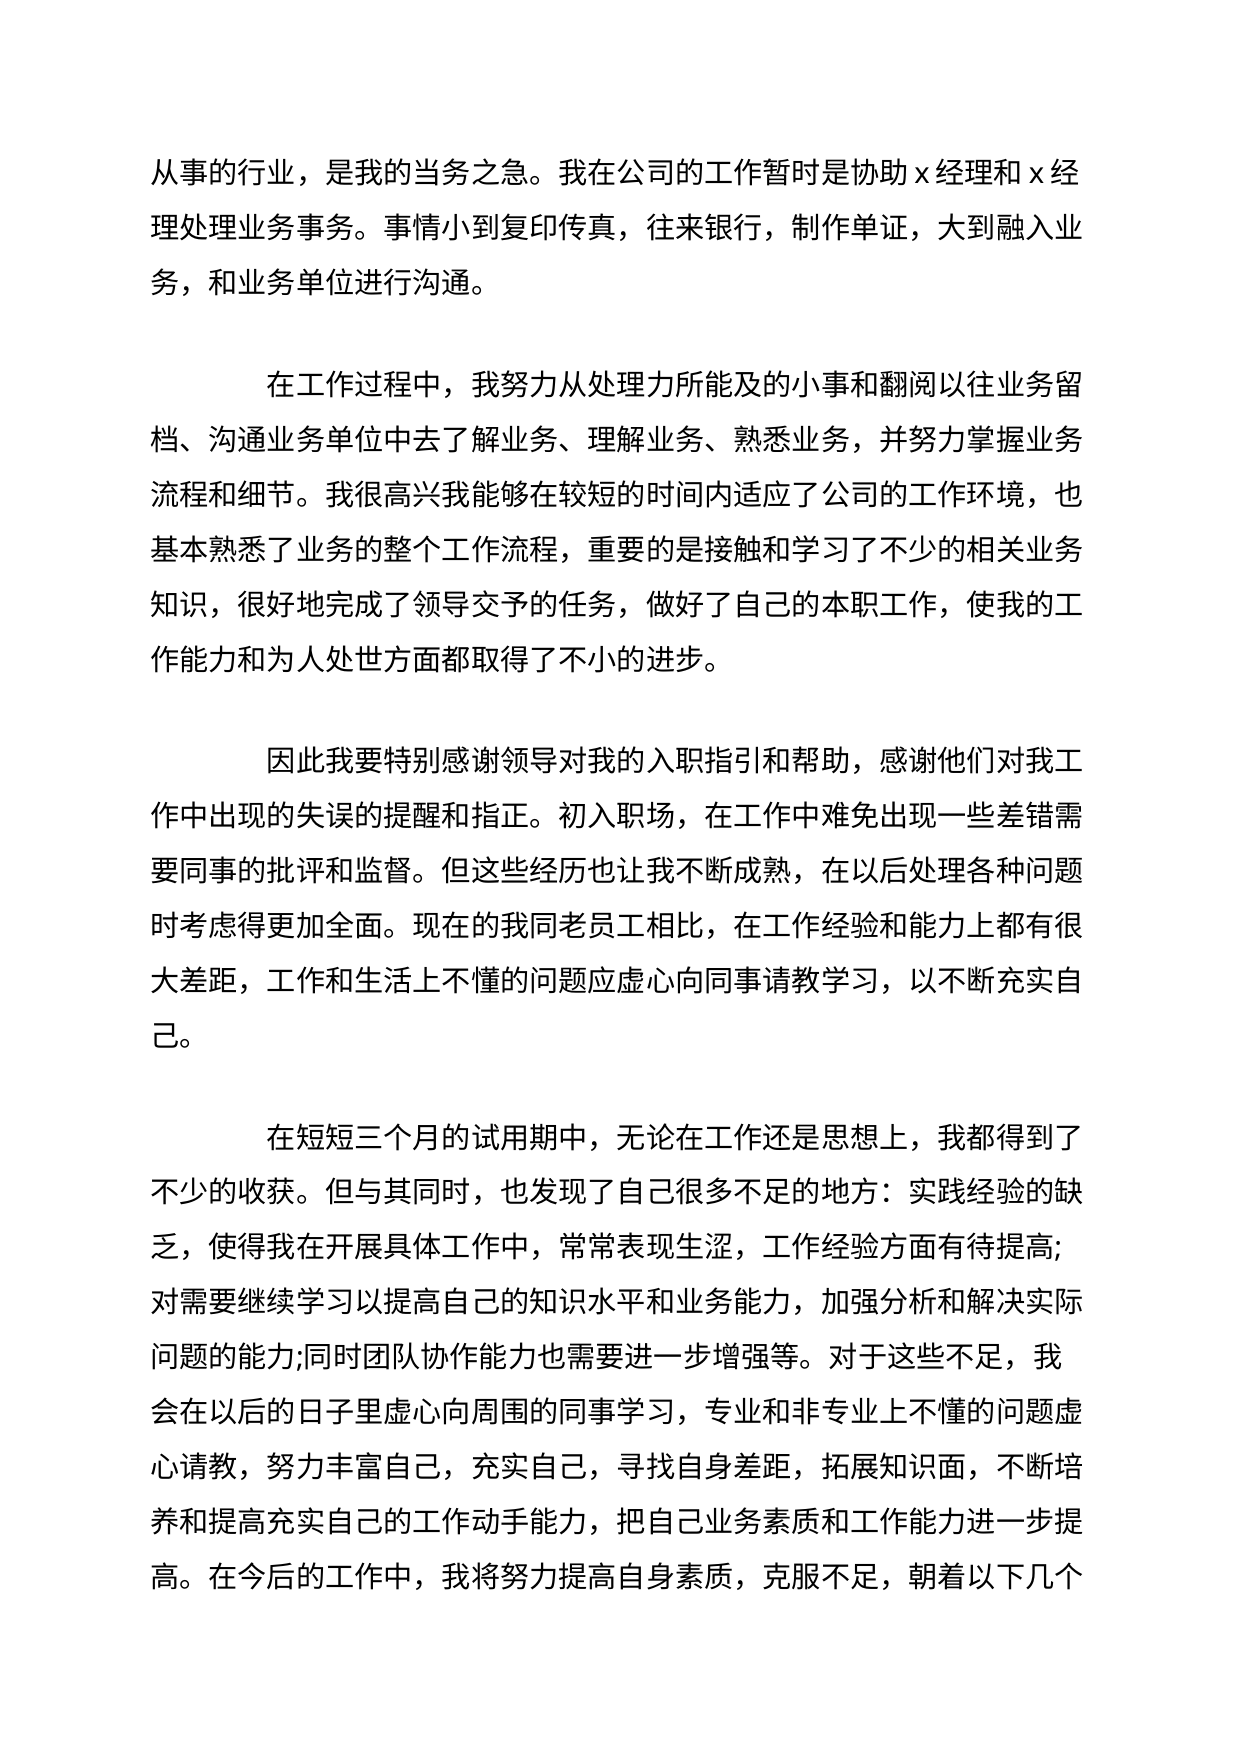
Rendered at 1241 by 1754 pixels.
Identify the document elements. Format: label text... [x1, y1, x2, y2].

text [150, 150, 1090, 302]
text 因此我要特别感谢领导对我的入职指引和帮助，感谢他们对我工作中出现的失误的提醒和指正。初入职场，在工作中难免出现一些差错需要同事的批评和监督。但这些经历也让我不断成熟，在以后处理各种问题时考虑得更加全面。现在的我同老员工相比，在工作经验和能力上都有很大差距，工作和生活上不懂的问题应虚心向同事请教学习，以不断充实自己。 [150, 738, 1090, 1055]
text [150, 1114, 1090, 1596]
text 在工作过程中，我努力从处理力所能及的小事和翻阅以往业务留档、沟通业务单位中去了解业务、理解业务、熟悉业务，并努力掌握业务流程和细节。我很高兴我能够在较短的时间内适应了公司的工作环境，也基本熟悉了业务的整个工作流程，重要的是接触和学习了不少的相关业务知识，很好地完成了领导交予的任务，做好了自己的本职工作，使我的工作能力和为人处世方面都取得了不小的进步。 [150, 362, 1090, 678]
